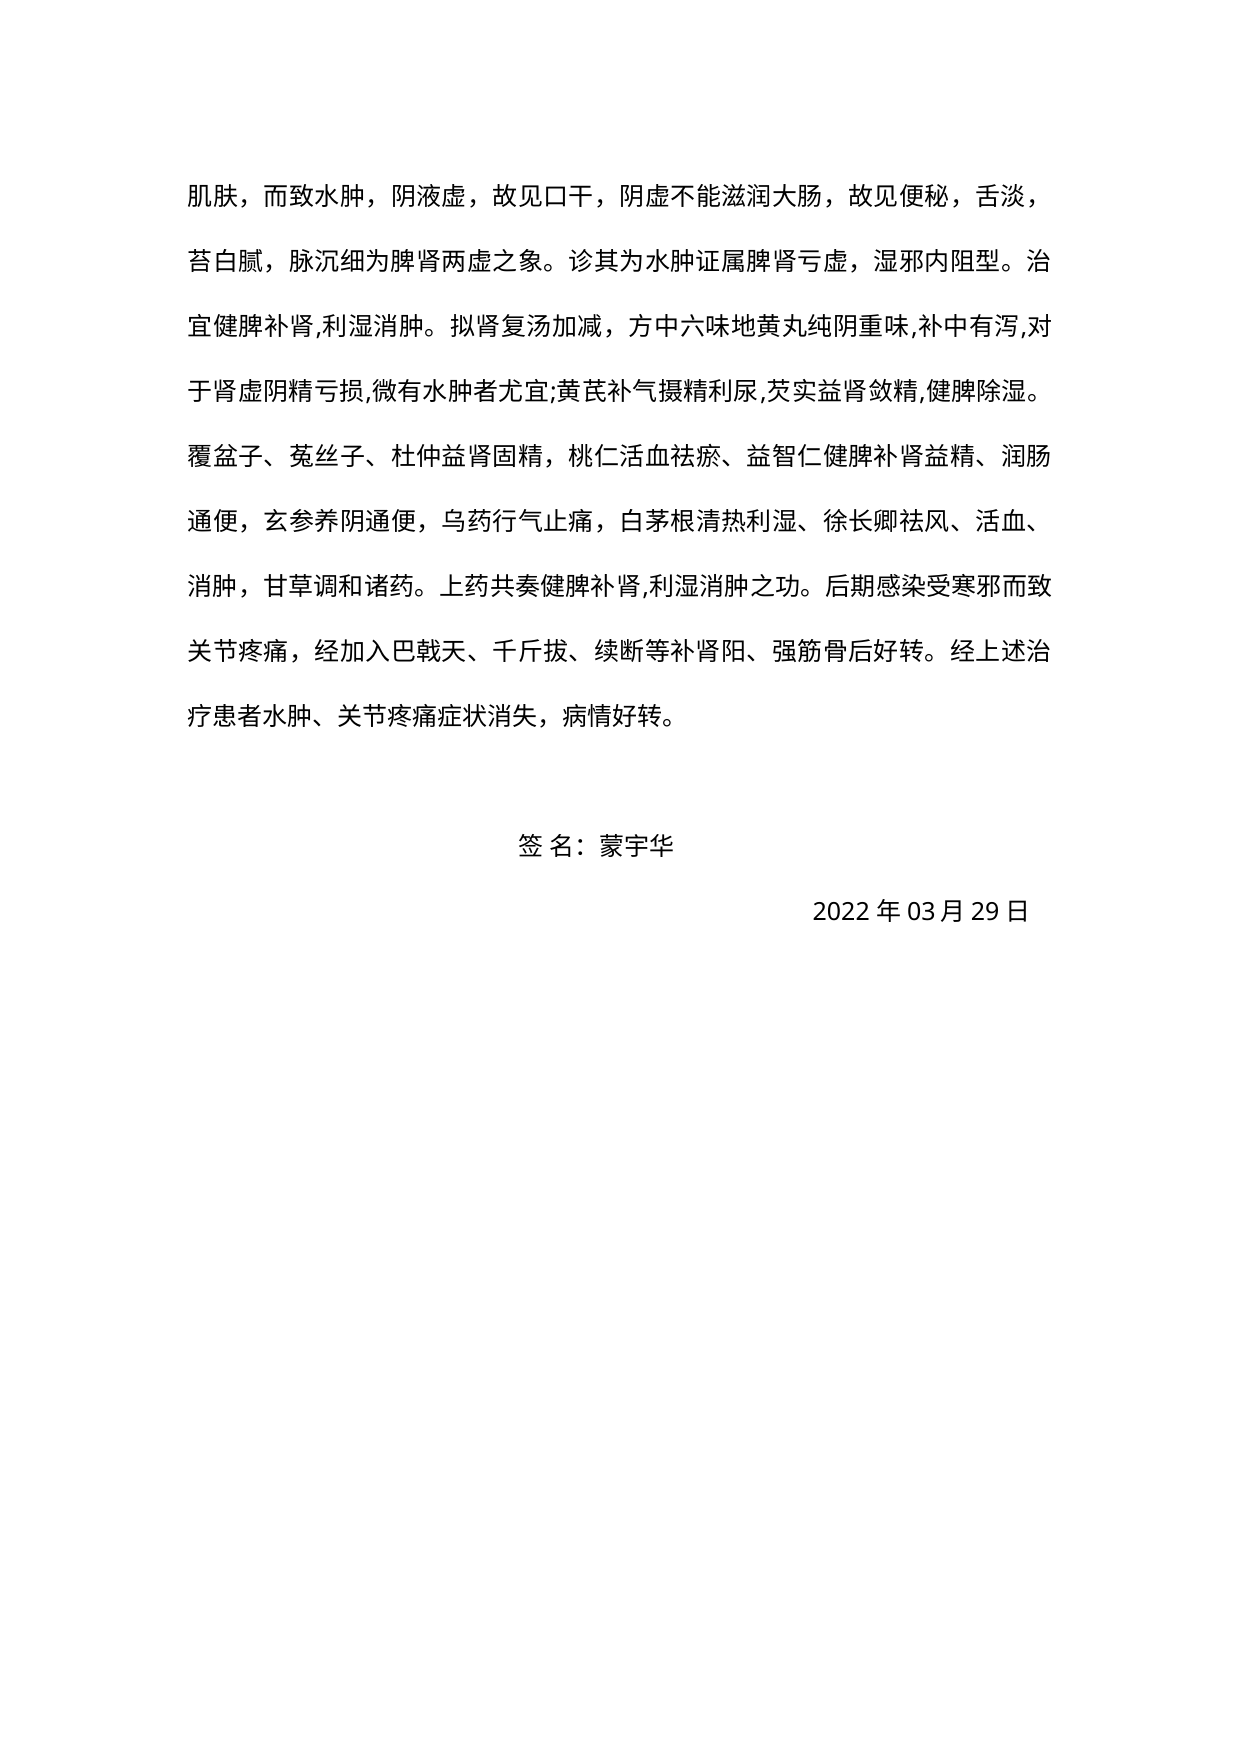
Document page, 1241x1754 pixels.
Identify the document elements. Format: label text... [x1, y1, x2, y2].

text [187, 162, 1053, 747]
text 签 名：蒙宇华 [187, 812, 1053, 877]
text 2022 年 03月29 日 [187, 877, 1053, 942]
